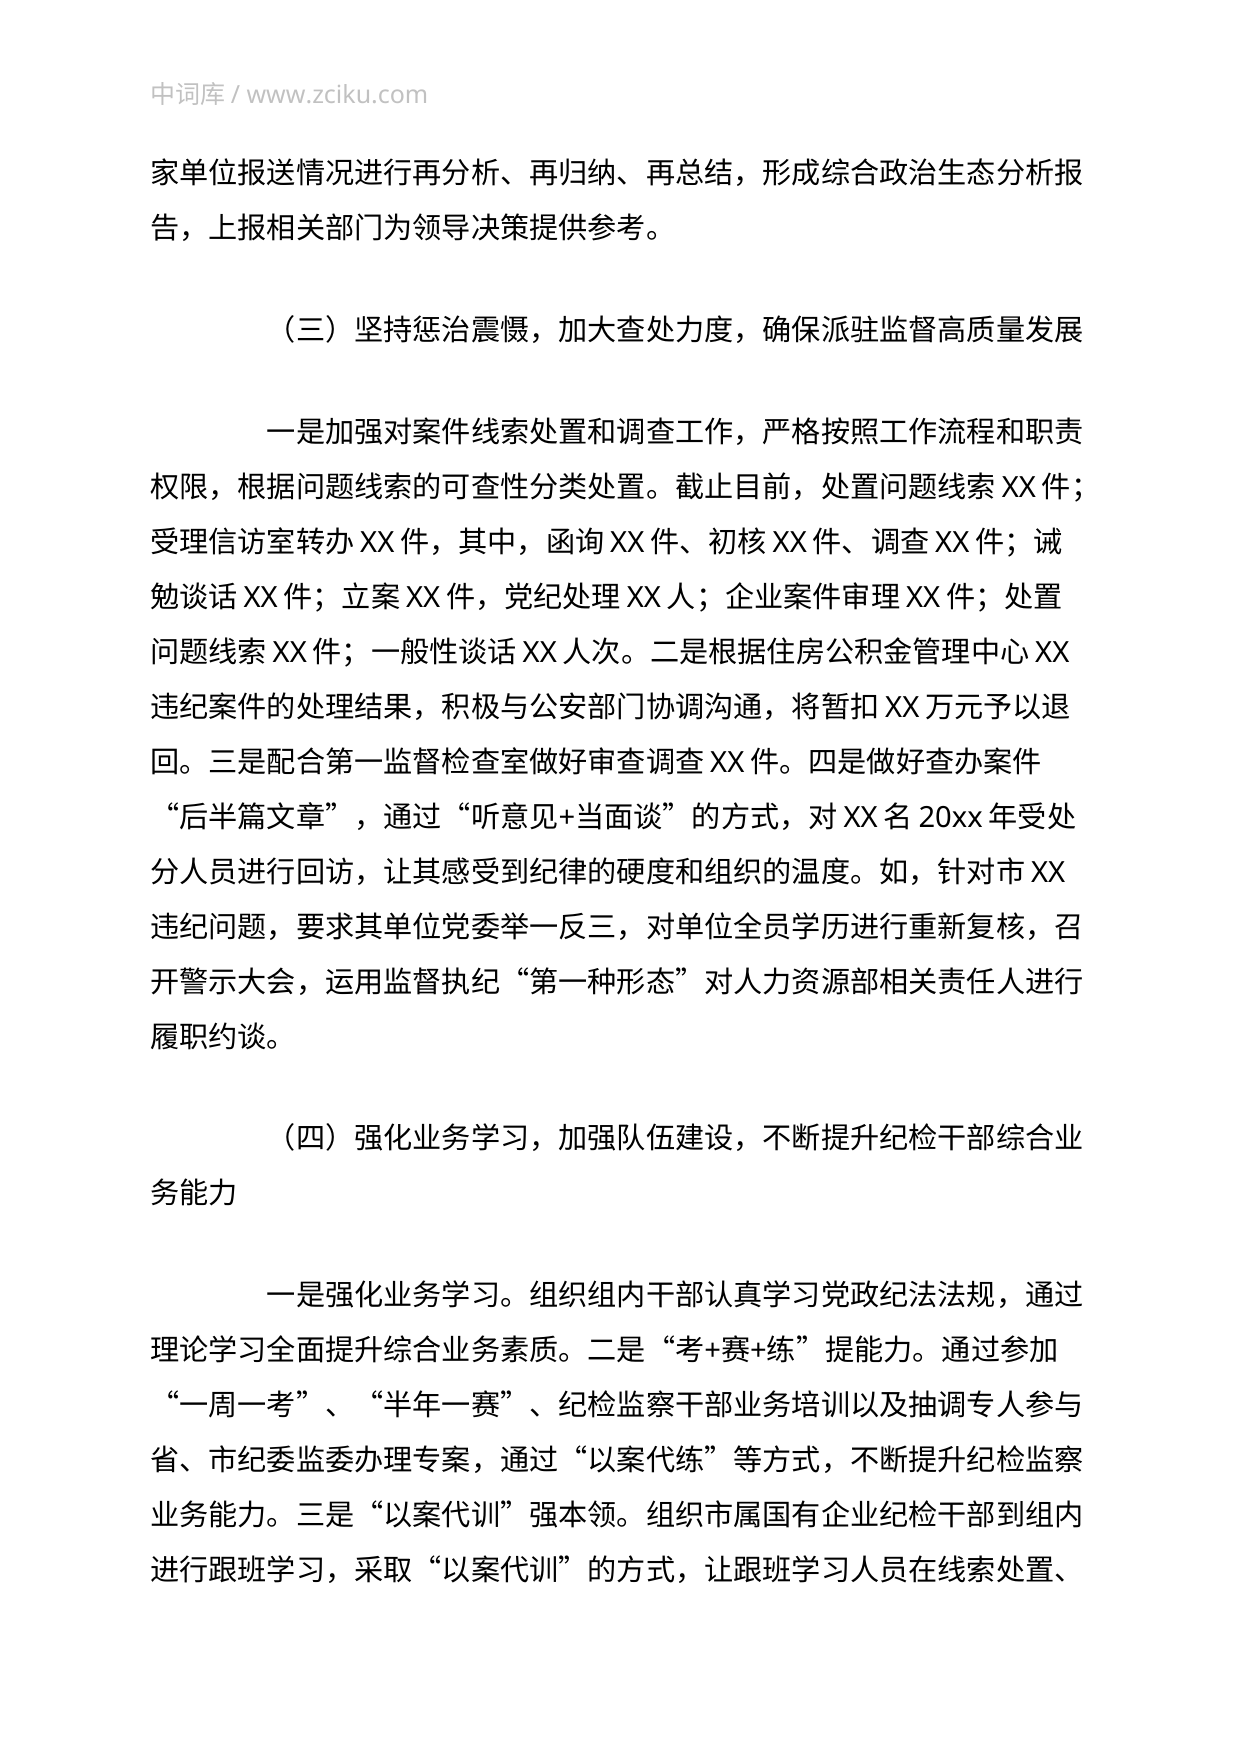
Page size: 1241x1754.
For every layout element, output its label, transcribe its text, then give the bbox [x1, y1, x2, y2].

text （三）坚持惩治震慑，加大查处力度，确保派驻监督高质量发展 [150, 307, 1090, 349]
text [150, 1272, 1090, 1588]
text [150, 150, 1090, 247]
text 一是加强对案件线索处置和调查工作，严格按照工作流程和职责权限，根据问题线索的可查性分类处置。截止目前，处置问题线索XX件；受理信访室转办XX件，其中，函询XX件、初核XX件、调查XX件；诫勉谈话XX件；立案XX件，党纪处理XX人；企业案件审理XX件；处置问题线索XX件；一般性谈话XX人次。二是根据住房公积金管理中心XX违纪案件的处理结果，积极与公安部门协调沟通，将暂扣XX万元予以退回。三是配合第一监督检查室做好审查调查XX件。四是做好查办案件“后半篇文章”，通过“听意见+当面谈”的方式，对XX名20xx年受处分人员进行回访，让其感受到纪律的硬度和组织的温度。如，针对市XX违纪问题，要求其单位党委举一反三，对单位全员学历进行重新复核，召开警示大会，运用监督执纪“第一种形态”对人力资源部相关责任人进行履职约谈。 [150, 408, 1090, 1055]
text （四）强化业务学习，加强队伍建设，不断提升纪检干部综合业务能力 [150, 1115, 1090, 1212]
